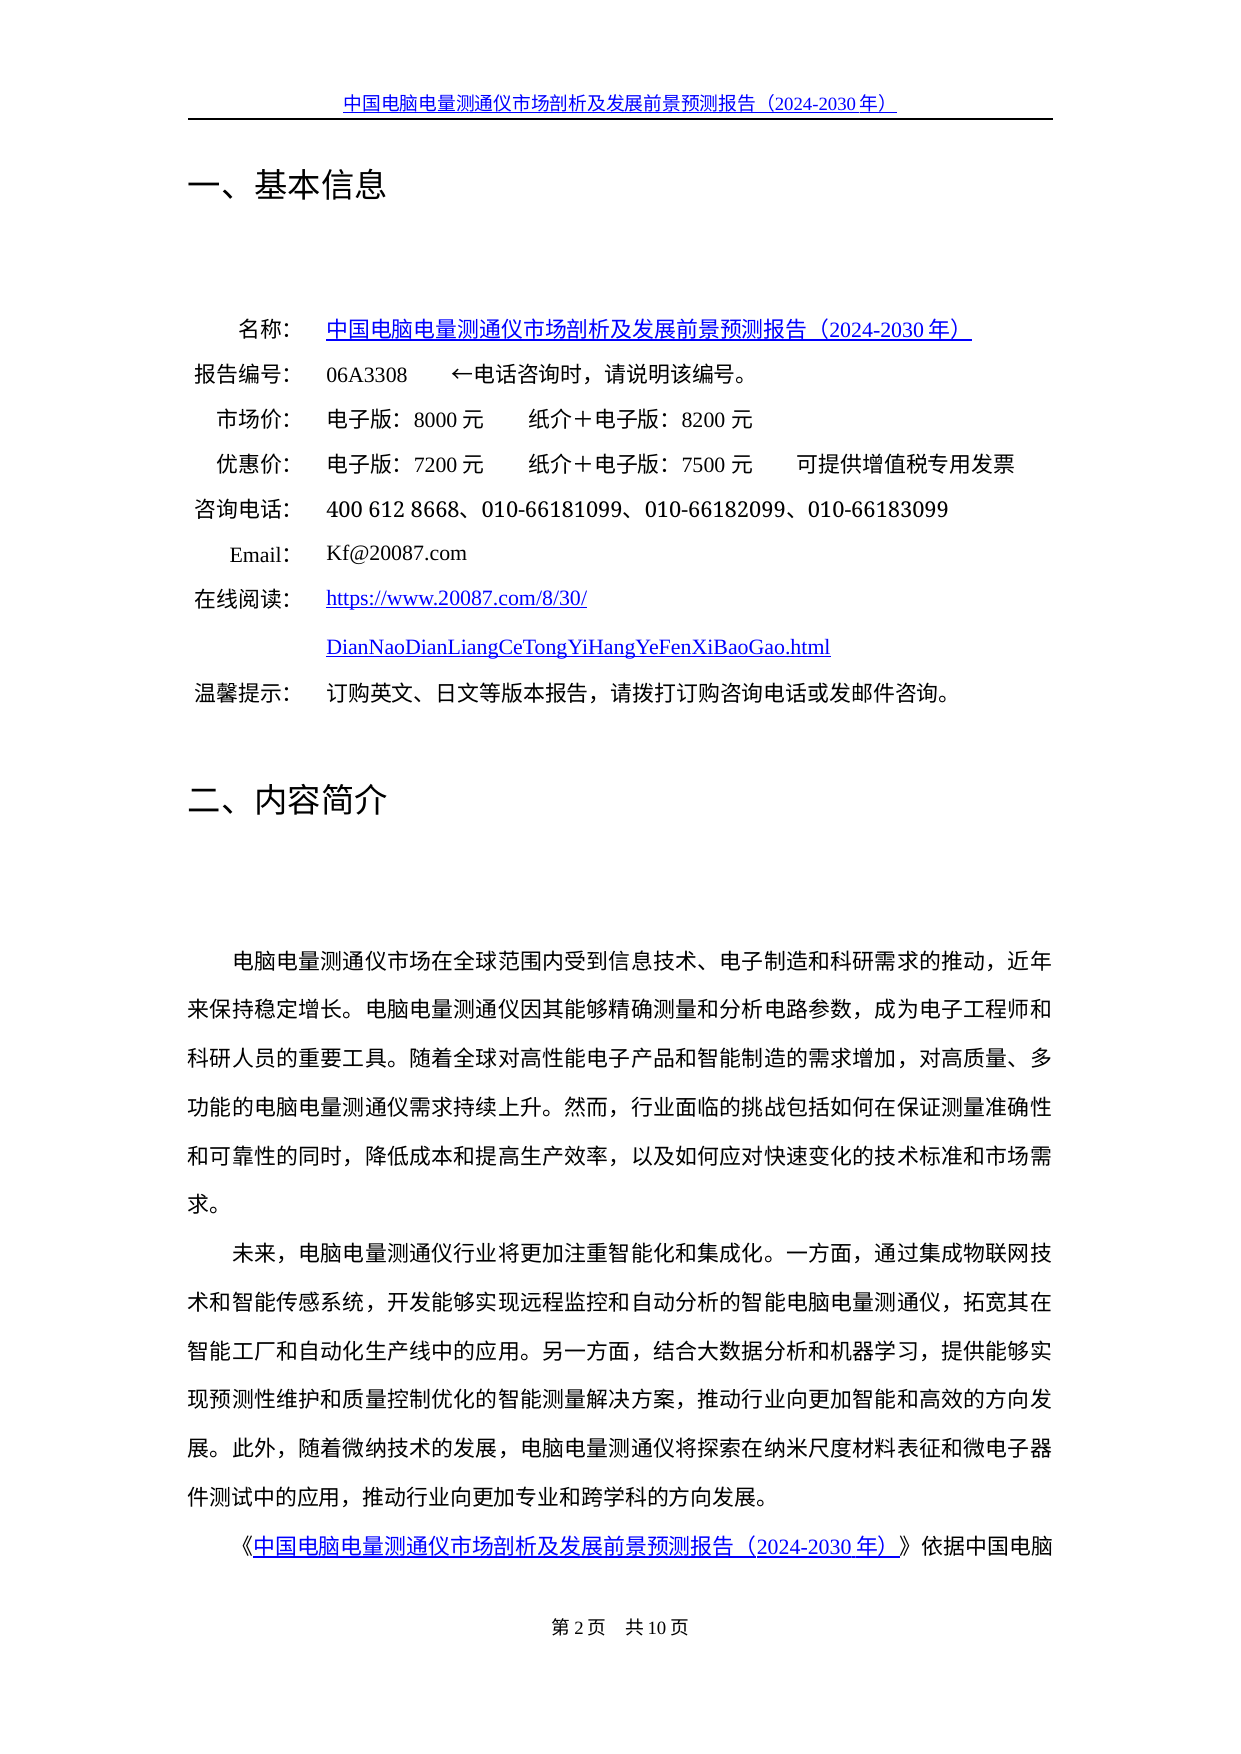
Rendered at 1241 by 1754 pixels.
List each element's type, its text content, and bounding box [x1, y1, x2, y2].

table_cell 06A3308 ←电话咨询时，请说明该编号。 [315, 357, 1073, 402]
table_cell 市场价： [167, 402, 315, 447]
title 一、基本信息 [187, 150, 1053, 215]
table_cell [315, 582, 1073, 675]
table_cell Kf@20087.com [315, 537, 1073, 582]
table_cell 电子版：7200 元 纸介＋电子版：7500 元 可提供增值税专用发票 [315, 447, 1073, 492]
title 二、内容简介 [187, 766, 1053, 831]
table_cell 在线阅读： [167, 582, 315, 675]
table_cell 报告编号： [167, 357, 315, 402]
table_cell 电子版：8000 元 纸介＋电子版：8200 元 [315, 402, 1073, 447]
table_cell 咨询电话： [167, 492, 315, 537]
table_cell Email： [167, 537, 315, 582]
table_cell 优惠价： [167, 447, 315, 492]
table_cell 400 612 8668、010-66181099、010-66182099、010-66183099 [315, 492, 1073, 537]
table_cell 订购英文、日文等版本报告，请拨打订购咨询电话或发邮件咨询。 [315, 675, 1073, 720]
table_header 名称： [167, 312, 315, 357]
table_header 中国电脑电量测通仪市场剖析及发展前景预测报告（2024-2030年） [315, 312, 1073, 357]
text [187, 943, 1053, 1561]
table_cell 温馨提示： [167, 675, 315, 720]
